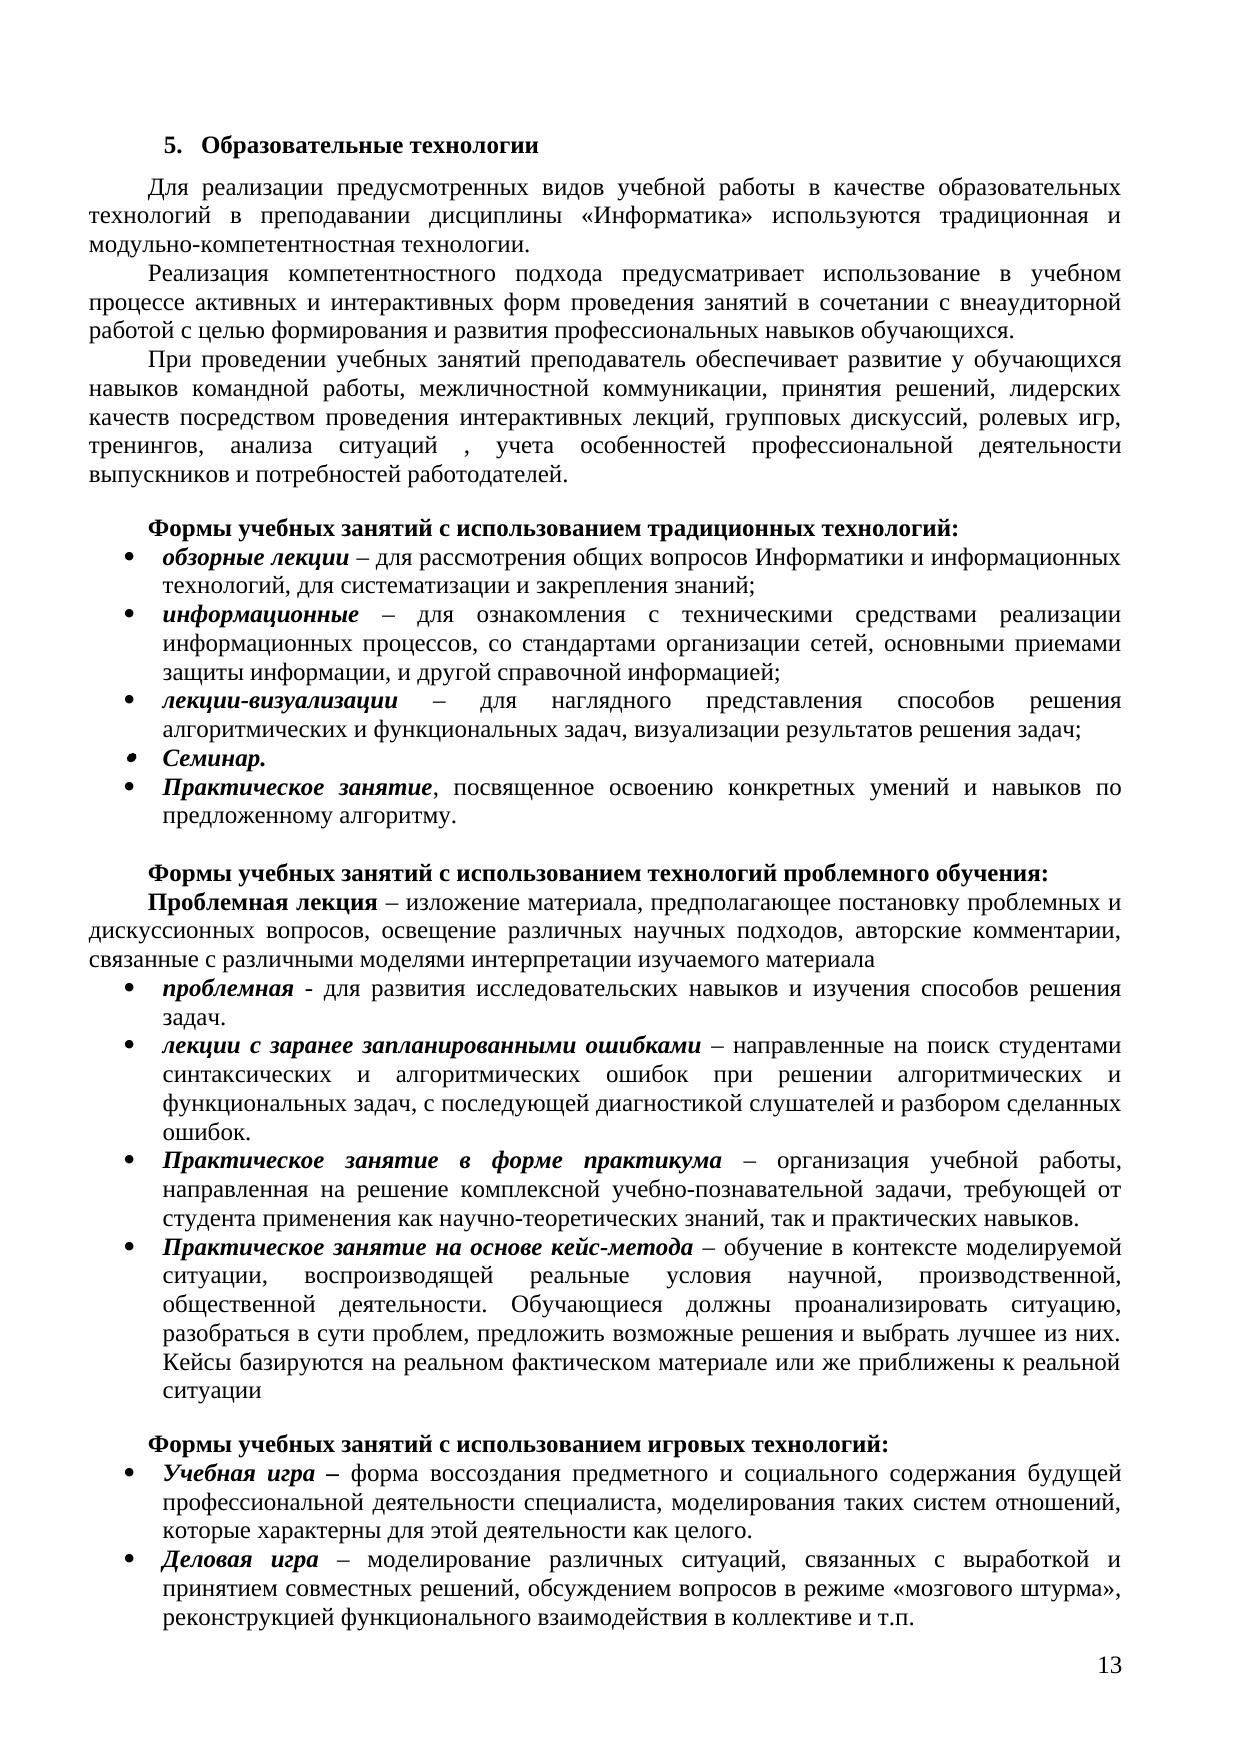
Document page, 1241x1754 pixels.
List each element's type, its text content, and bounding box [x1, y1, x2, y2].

list лекции-визуализации – для наглядного представления способов решения алгоритмических и функциональных задач, визуализации результатов решения задач; [125, 686, 1122, 743]
list Семинар. [125, 743, 1122, 772]
list Практическое занятие в форме практикума – организация учебной работы, направленная на решение комплексной учебно-познавательной задачи, требующей от студента применения как научно-теоретических знаний, так и практических навыков. [125, 1146, 1122, 1232]
text Реализация компетентностного подхода предусматривает использование в учебном процессе активных и интерактивных форм проведения занятий в сочетании с внеаудиторной работой с целью формирования и развития профессиональных навыков обучающихся. [89, 258, 1122, 344]
list обзорные лекции – для рассмотрения общих вопросов Информатики и информационных технологий, для систематизации и закрепления знаний; [125, 542, 1122, 599]
list Учебная игра – форма воссоздания предметного и социального содержания будущей профессиональной деятельности специалиста, моделирования таких систем отношений, которые характерны для этой деятельности как целого. [125, 1458, 1122, 1544]
text Формы учебных занятий с использованием игровых технологий: [89, 1429, 1122, 1458]
list Деловая игра – моделирование различных ситуаций, связанных с выработкой и принятием совместных решений, обсуждением вопросов в режиме «мозгового штурма», реконструкцией функционального взаимодействия в коллективе и т.п. [125, 1544, 1122, 1631]
text Формы учебных занятий с использованием традиционных технологий: [89, 513, 1122, 542]
list информационные – для ознакомления с техническими средствами реализации информационных процессов, со стандартами организации сетей, основными приемами защиты информации, и другой справочной информацией; [125, 599, 1122, 686]
text При проведении учебных занятий преподаватель обеспечивает развитие у обучающихся навыков командной работы, межличностной коммуникации, принятия решений, лидерских качеств посредством проведения интерактивных лекций, групповых дискуссий, ролевых игр, тренингов, анализа ситуаций , учета особенностей профессиональной деятельности выпускников и потребностей работодателей. [89, 344, 1122, 488]
text Для реализации предусмотренных видов учебной работы в качестве образовательных технологий в преподавании дисциплины «Информатика» используются традиционная и модульно-компетентностная технологии. [89, 172, 1122, 258]
text Формы учебных занятий с использованием технологий проблемного обучения: [89, 858, 1122, 887]
list лекции с заранее запланированными ошибками – направленные на поиск студентами синтаксических и алгоритмических ошибок при решении алгоритмических и функциональных задач, с последующей диагностикой слушателей и разбором сделанных ошибок. [125, 1031, 1122, 1146]
text Проблемная лекция – изложение материала, предполагающее постановку проблемных и дискуссионных вопросов, освещение различных научных подходов, авторские комментарии, связанные с различными моделями интерпретации изучаемого материала [89, 887, 1122, 973]
list Образовательные технологии [164, 131, 1122, 159]
list проблемная - для развития исследовательских навыков и изучения способов решения задач. [125, 973, 1122, 1031]
list Практическое занятие, посвященное освоению конкретных умений и навыков по предложенному алгоритму. [125, 772, 1122, 829]
list Практическое занятие на основе кейс-метода – обучение в контексте моделируемой ситуации, воспроизводящей реальные условия научной, производственной, общественной деятельности. Обучающиеся должны проанализировать ситуацию, разобраться в сути проблем, предложить возможные решения и выбрать лучшее из них. Кейсы базируются на реальном фактическом материале или же приближены к реальной ситуации [125, 1232, 1122, 1404]
